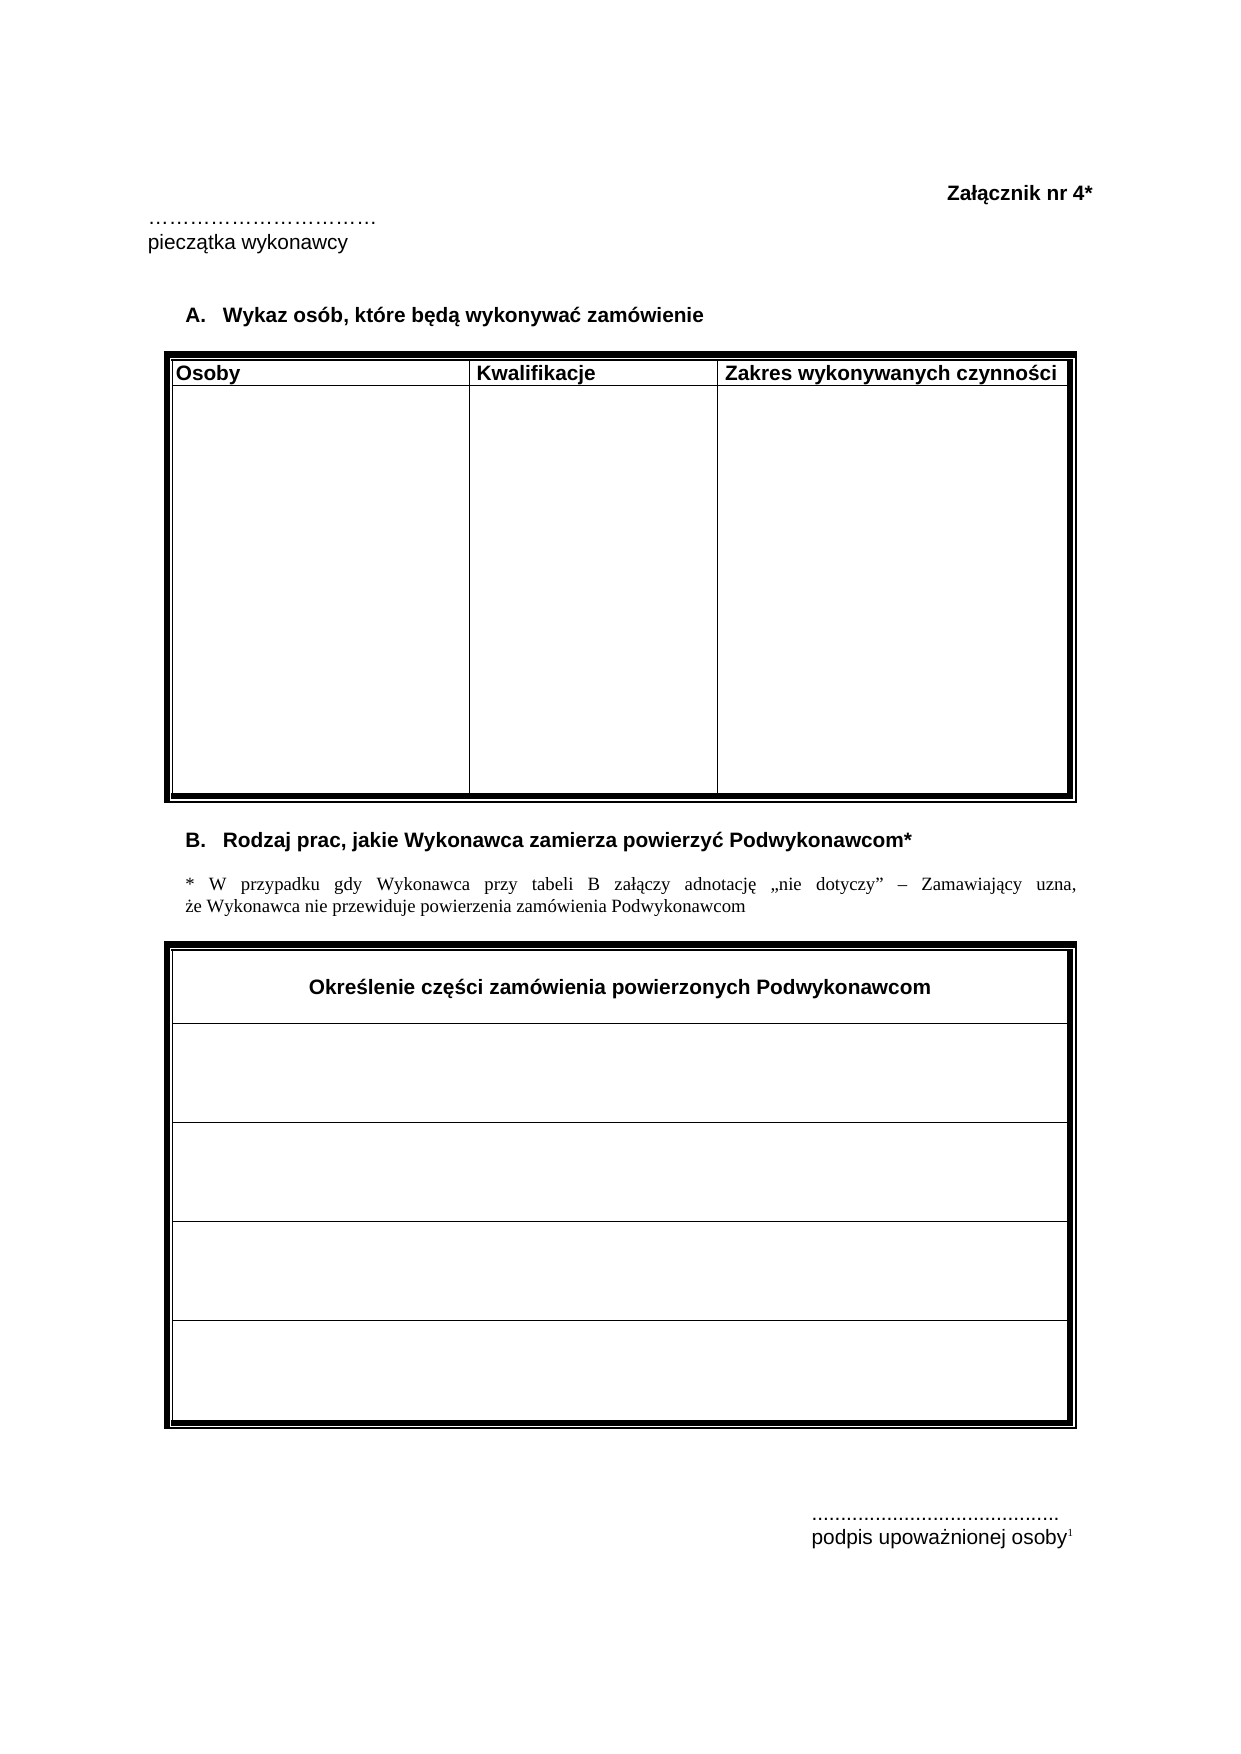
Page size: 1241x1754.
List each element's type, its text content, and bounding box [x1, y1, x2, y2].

table_cell [173, 386, 469, 793]
table_cell [718, 386, 1067, 793]
list Wykaz osób, które będą wykonywać zamówienie [185, 301, 1093, 326]
table_cell [173, 1222, 1067, 1320]
table_cell [173, 1321, 1067, 1419]
text pieczątka wykonawcy [148, 228, 1093, 253]
list Rodzaj prac, jakie Wykonawca zamierza powierzyć Podwykonawcom* [185, 826, 1093, 851]
text …………………………… [148, 204, 1093, 228]
text podpis upoważnionej osoby1 [148, 1525, 1093, 1549]
text * W przypadku gdy Wykonawca przy tabeli B załączy adnotację „nie dotyczy” – Zamawiający uzna, że Wykonawca nie przewiduje powierzenia zamówienia Podwykonawcom [185, 873, 1093, 916]
table_header Określenie części zamówienia powierzonych Podwykonawcom [173, 951, 1067, 1022]
table_cell [173, 1123, 1067, 1221]
text ........................................... [148, 1501, 1093, 1525]
table_header Osoby [173, 361, 469, 385]
table_cell [470, 386, 717, 793]
table_header Kwalifikacje [470, 361, 717, 385]
table_header Zakres wykonywanych czynności [718, 361, 1067, 385]
text Załącznik nr 4* [148, 181, 1093, 204]
table_cell [173, 1024, 1067, 1122]
